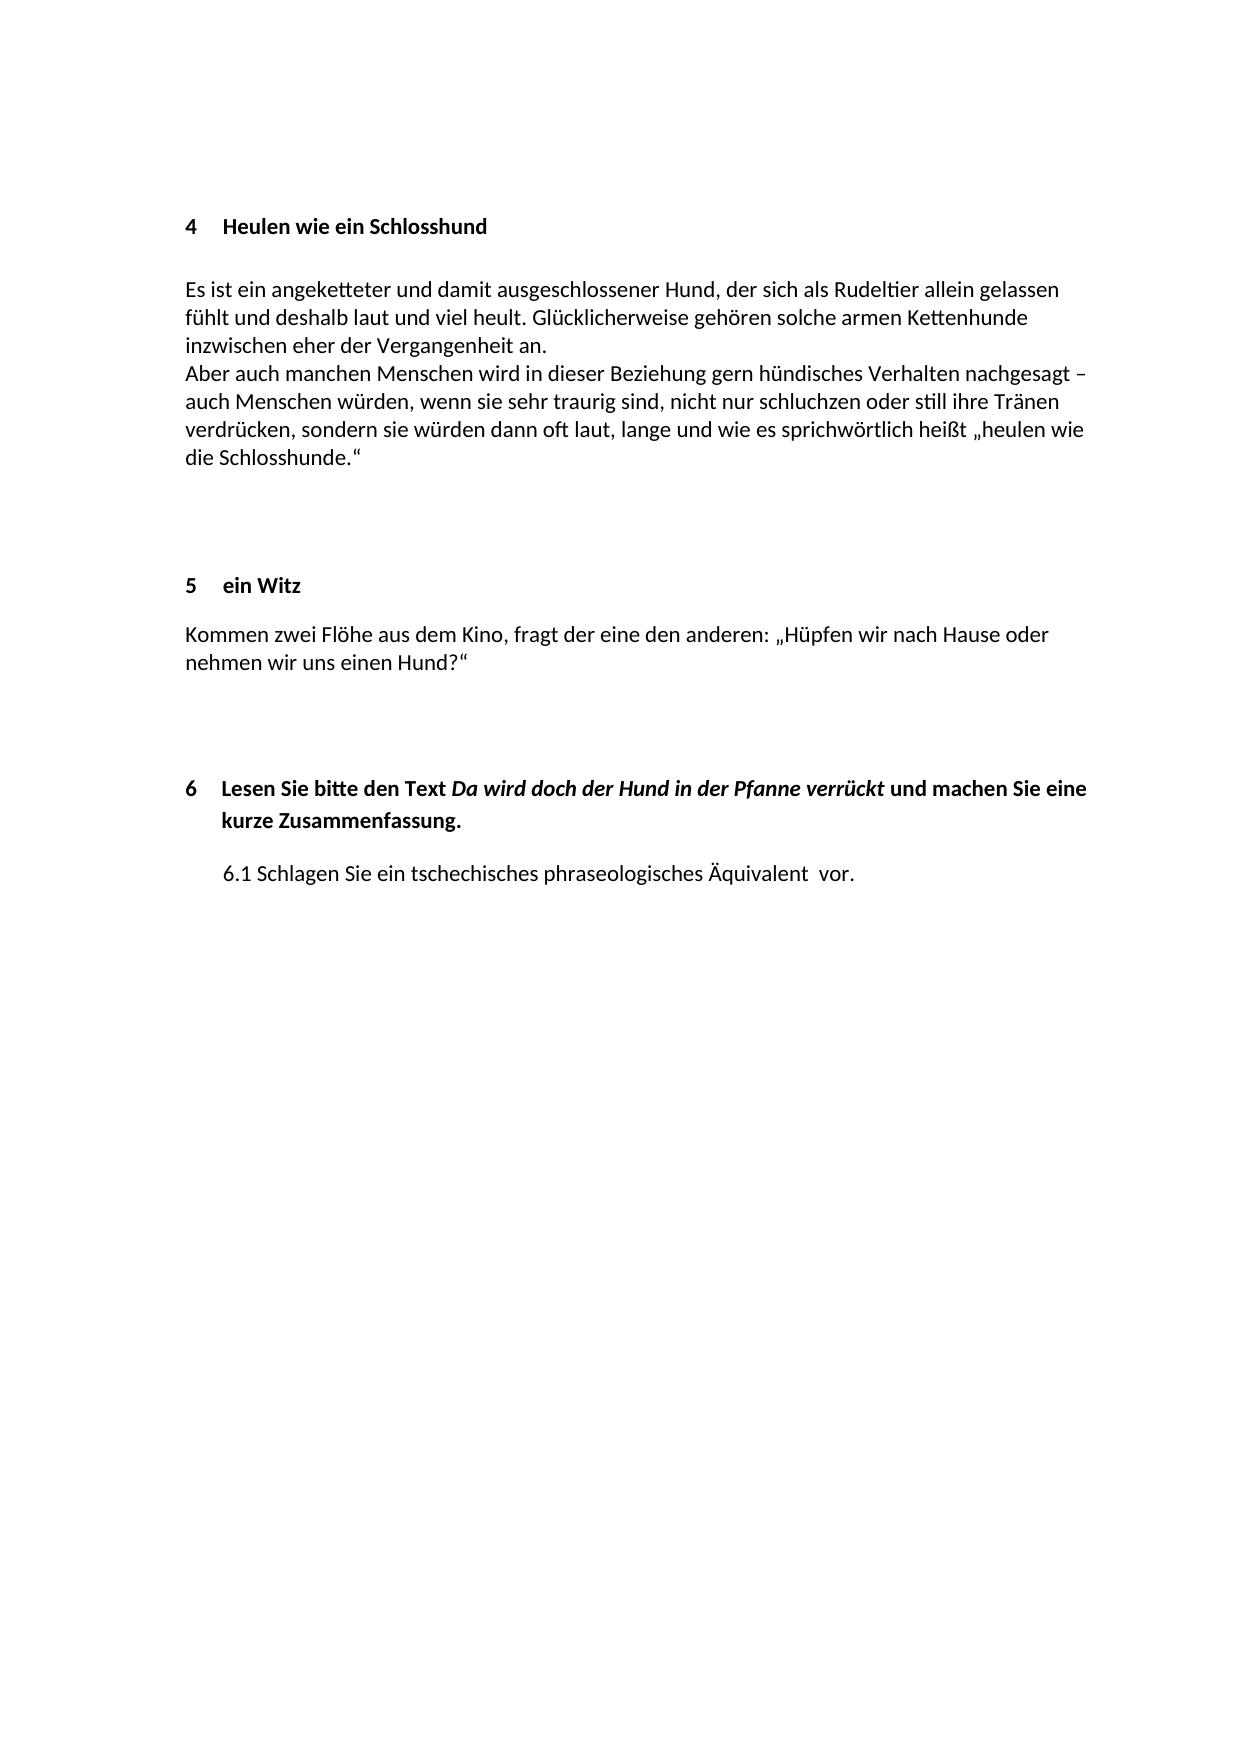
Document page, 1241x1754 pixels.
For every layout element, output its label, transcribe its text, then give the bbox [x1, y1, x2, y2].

text 6 Lesen Sie bitte den Text Da wird doch der Hund in der Pfanne verrückt und machen Sie eine kurze Zusammenfassung. [148, 774, 1093, 834]
list 6.1 Schlagen Sie ein tschechisches phraseologisches Äquivalent vor. [223, 859, 1093, 887]
list Heulen wie ein Schlosshund [185, 212, 1093, 241]
text Es ist ein angeketteter und damit ausgeschlossener Hund, der sich als Rudeltier allein gelassen fühlt und deshalb laut und viel heult. Glücklicherweise gehören solche armen Kettenhunde inzwischen eher der Vergangenheit an. Aber auch manchen Menschen wird in dieser Beziehung gern hündisches Verhalten nachgesagt – auch Menschen würden, wenn sie sehr traurig sind, nicht nur schluchzen oder still ihre Tränen verdrücken, sondern sie würden dann oft laut, lange und wie es sprichwörtlich heißt „heulen wie die Schlosshunde.“ [185, 275, 1093, 471]
list ein Witz [185, 571, 1093, 599]
text Kommen zwei Flöhe aus dem Kino, fragt der eine den anderen: „Hüpfen wir nach Hause oder nehmen wir uns einen Hund?“ [185, 620, 1093, 676]
